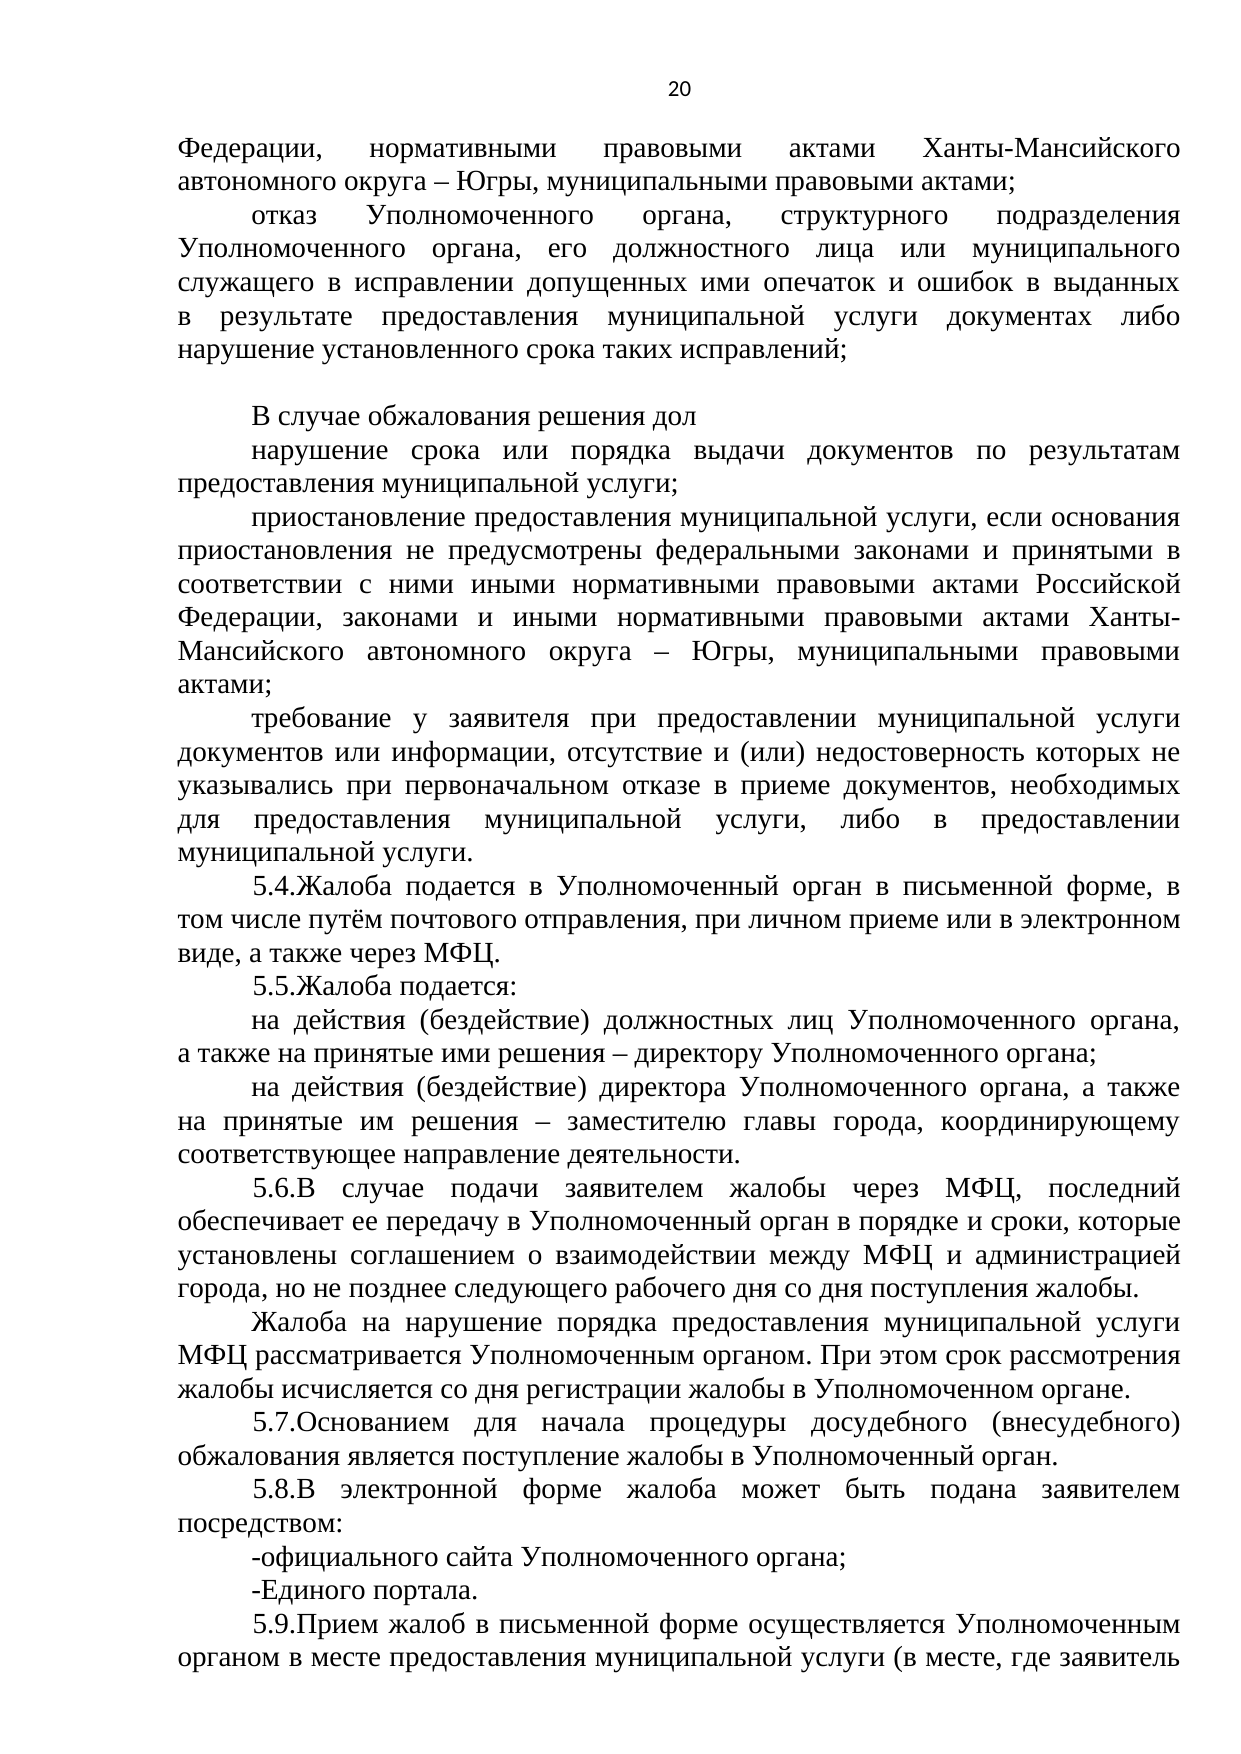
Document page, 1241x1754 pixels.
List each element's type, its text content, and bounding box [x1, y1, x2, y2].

text нарушение срока или порядка выдачи документов по результатам предоставления муниципальной услуги; [177, 432, 1181, 499]
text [177, 130, 1181, 197]
text 5.5.Жалоба подается: [177, 968, 1181, 1002]
text отказ Уполномоченного органа, структурного подразделения Уполномоченного органа, его должностного лица или муниципального служащего в исправлении допущенных ими опечаток и ошибок в выданных в результате предоставления муниципальной услуги документах либо нарушение установленного срока таких исправлений; [177, 197, 1181, 365]
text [177, 1606, 1181, 1673]
text 5.6.В случае подачи заявителем жалобы через МФЦ, последний обеспечивает ее передачу в Уполномоченный орган в порядке и сроки, которые установлены соглашением о взаимодействии между МФЦ и администрацией города, но не позднее следующего рабочего дня со дня поступления жалобы. [177, 1170, 1181, 1304]
text -Единого портала. [251, 1572, 1181, 1606]
text на действия (бездействие) должностных лиц Уполномоченного органа, а также на принятые ими решения – директору Уполномоченного органа; [177, 1002, 1181, 1069]
text 5.8.В электронной форме жалоба может быть подана заявителем посредством: [177, 1472, 1181, 1539]
text на действия (бездействие) директора Уполномоченного органа, а также на принятые им решения – заместителю главы города, координирующему соответствующее направление деятельности. [177, 1069, 1181, 1170]
text Жалоба на нарушение порядка предоставления муниципальной услуги МФЦ рассматривается Уполномоченным органом. При этом срок рассмотрения жалобы исчисляется со дня регистрации жалобы в Уполномоченном органе. [177, 1304, 1181, 1404]
text требование у заявителя при предоставлении муниципальной услуги документов или информации, отсутствие и (или) недостоверность которых не указывались при первоначальном отказе в приеме документов, необходимых для предоставления муниципальной услуги, либо в предоставлении муниципальной услуги. [177, 700, 1181, 868]
text приостановление предоставления муниципальной услуги, если основания приостановления не предусмотрены федеральными законами и принятыми в соответствии с ними иными нормативными правовыми актами Российской Федерации, законами и иными нормативными правовыми актами Ханты-Мансийского автономного округа – Югры, муниципальными правовыми актами; [177, 499, 1181, 700]
text 5.4.Жалоба подается в Уполномоченный орган в письменной форме, в том числе путём почтового отправления, при личном приеме или в электронном виде, а также через МФЦ. [177, 868, 1181, 968]
text В случае обжалования решения дол [177, 398, 1181, 432]
text 5.7.Основанием для начала процедуры досудебного (внесудебного) обжалования является поступление жалобы в Уполномоченный орган. [177, 1404, 1181, 1472]
text -официального сайта Уполномоченного органа; [251, 1539, 1181, 1572]
